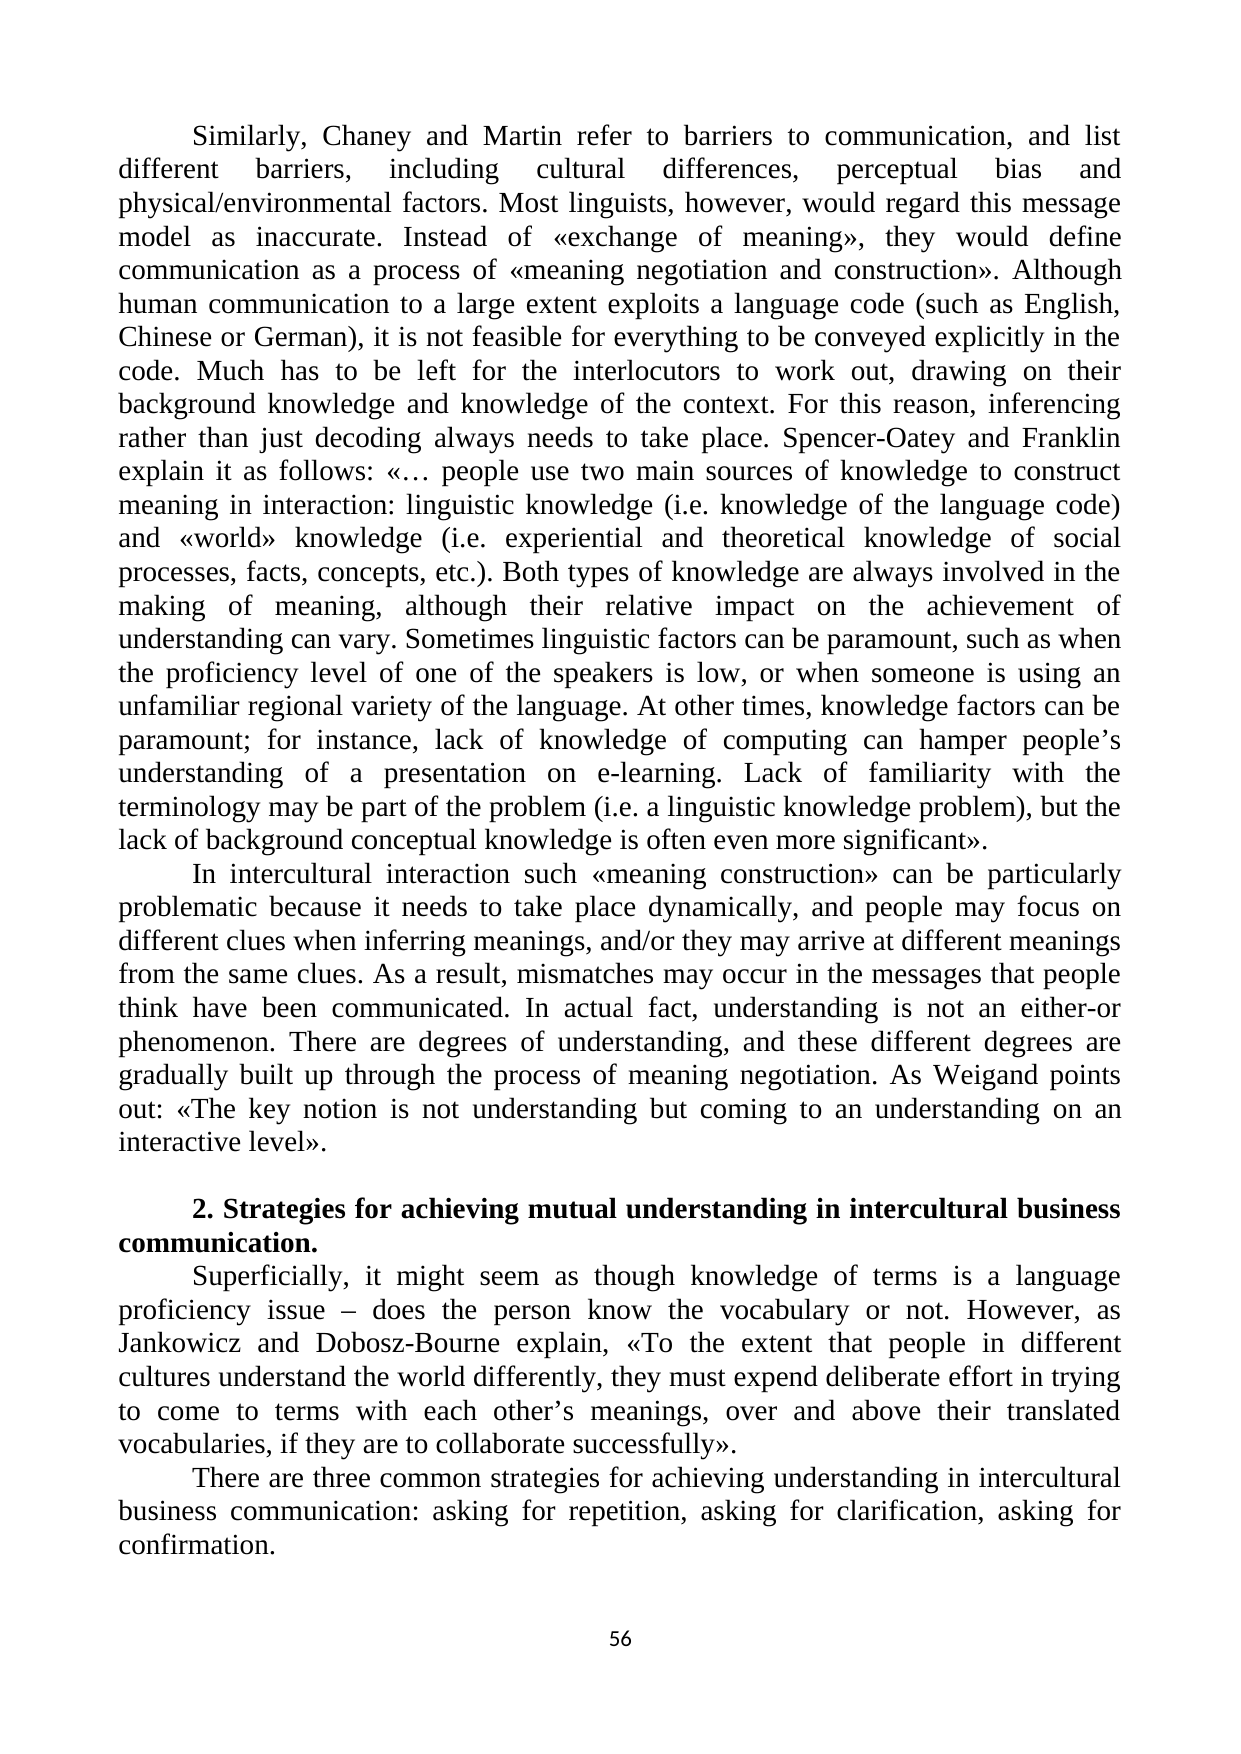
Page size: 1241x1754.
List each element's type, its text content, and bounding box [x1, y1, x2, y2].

text There are three common strategies for achieving understanding in intercultural business communication: asking for repetition, asking for clarification, asking for confirmation. [118, 1460, 1122, 1560]
text Superficially, it might seem as though knowledge of terms is a language proficiency issue – does the person know the vocabulary or not. However, as Jankowicz and Dobosz-Bourne explain, «To the extent that people in different cultures understand the world differently, they must expend deliberate effort in trying to come to terms with each other’s meanings, over and above their translated vocabularies, if they are to collaborate successfully». [118, 1258, 1122, 1460]
text In intercultural interaction such «meaning construction» can be particularly problematic because it needs to take place dynamically, and people may focus on different clues when inferring meanings, and/or they may arrive at different meanings from the same clues. As a result, mismatches may occur in the messages that people think have been communicated. In actual fact, understanding is not an either-or phenomenon. There are degrees of understanding, and these different degrees are gradually built up through the process of meaning negotiation. As Weigand points out: «The key notion is not understanding but coming to an understanding on an interactive level». [118, 856, 1122, 1158]
text Similarly, Chaney and Martin refer to barriers to communication, and list different barriers, including cultural differences, perceptual bias and physical/environmental factors. Most linguists, however, would regard this message model as inaccurate. Instead of «exchange of meaning», they would define communication as a process of «meaning negotiation and construction». Although human communication to a large extent exploits a language code (such as English, Chinese or German), it is not feasible for everything to be conveyed explicitly in the code. Much has to be left for the interlocutors to work out, drawing on their background knowledge and knowledge of the context. For this reason, inferencing rather than just decoding always needs to take place. Spencer-Oatey and Franklin explain it as follows: «… people use two main sources of knowledge to construct meaning in interaction: linguistic knowledge (i.e. knowledge of the language code) and «world» knowledge (i.e. experiential and theoretical knowledge of social processes, facts, concepts, etc.). Both types of knowledge are always involved in the making of meaning, although their relative impact on the achievement of understanding can vary. Sometimes linguistic factors can be paramount, such as when the proficiency level of one of the speakers is low, or when someone is using an unfamiliar regional variety of the language. At other times, knowledge factors can be paramount; for instance, lack of knowledge of computing can hamper people’s understanding of a presentation on e-learning. Lack of familiarity with the terminology may be part of the problem (i.e. a linguistic knowledge problem), but the lack of background conceptual knowledge is often even more significant». [118, 118, 1122, 856]
text 2. Strategies for achieving mutual understanding in intercultural business communication. [118, 1191, 1122, 1258]
